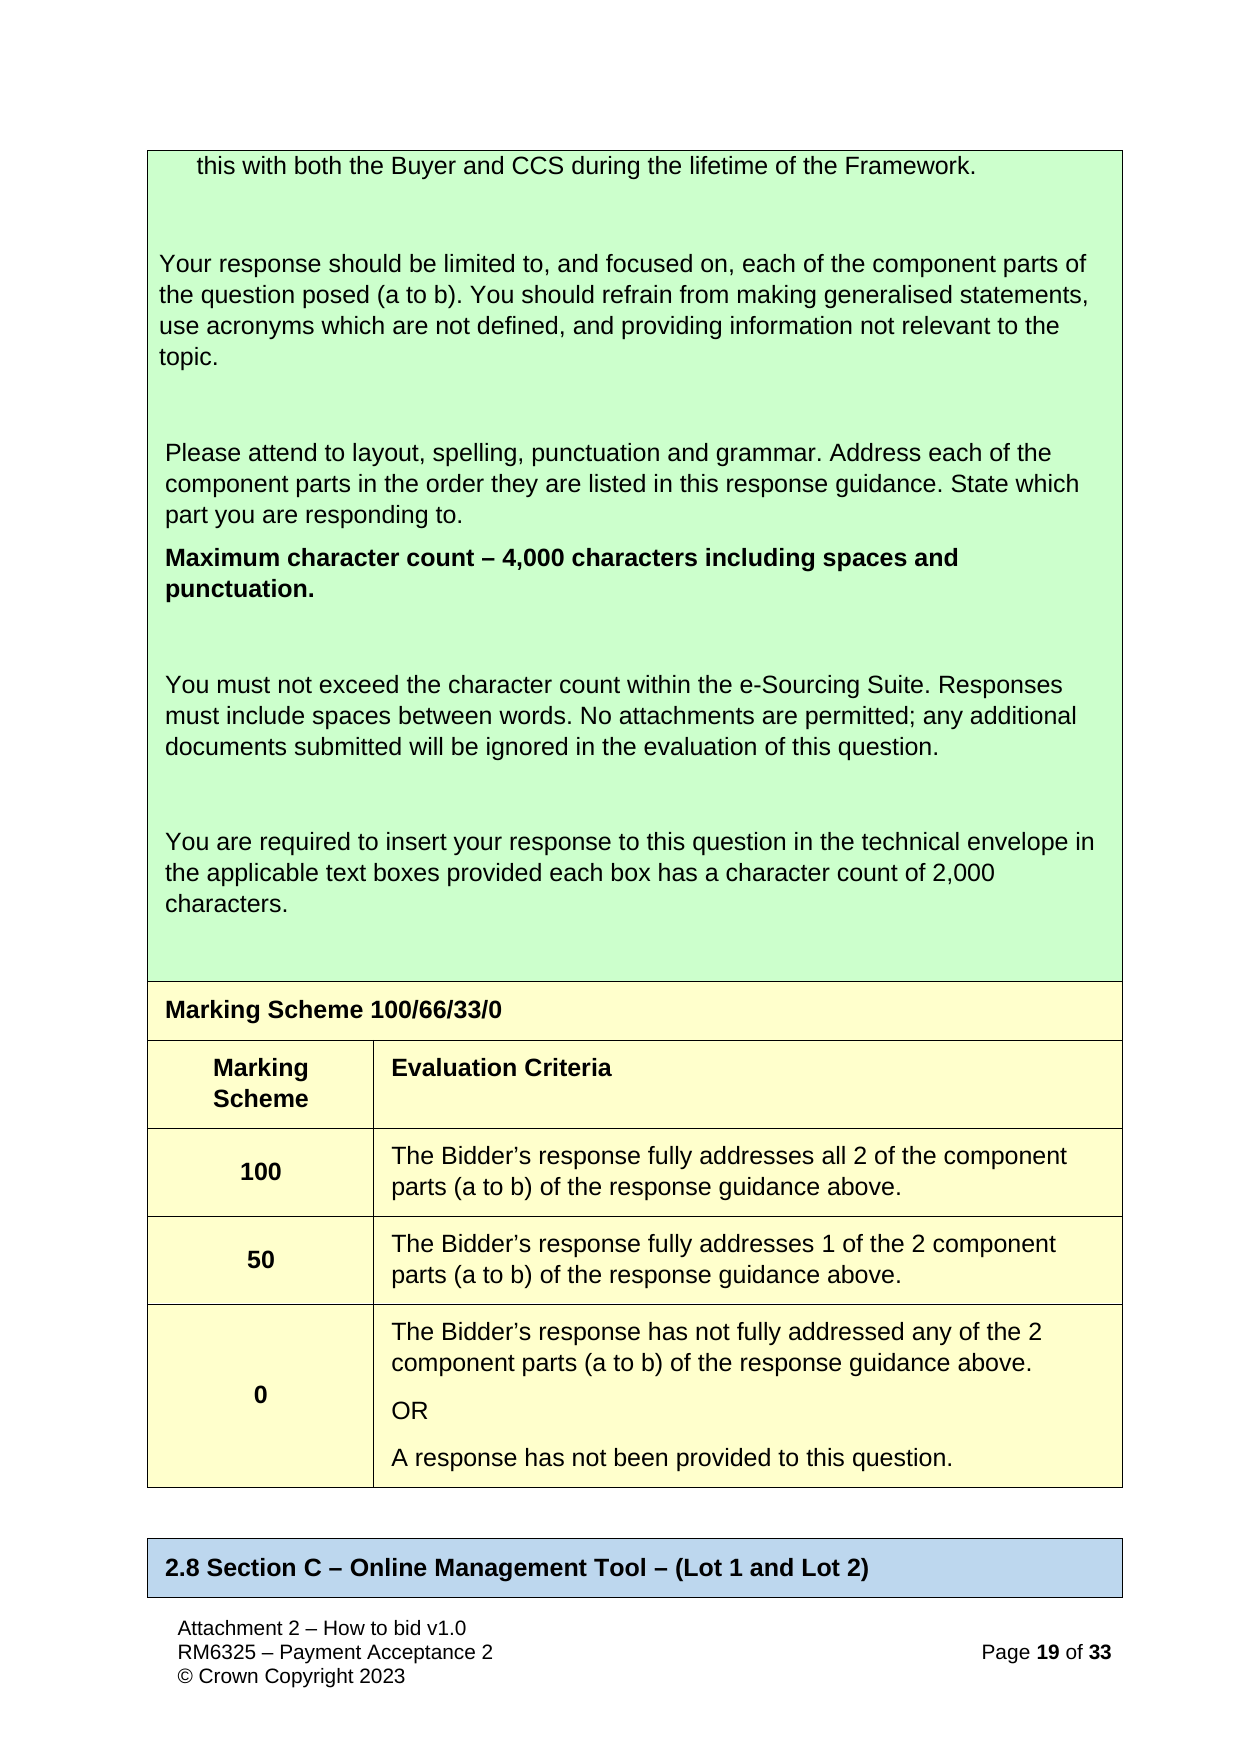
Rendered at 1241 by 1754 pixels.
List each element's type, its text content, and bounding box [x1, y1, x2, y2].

table_header 2.8 Section C – Online Management Tool – (Lot 1 and Lot 2) [148, 1539, 1122, 1597]
table_cell The Bidder’s response fully addresses all 2 of the component parts (a to b) of the response guidance above. [374, 1129, 1122, 1216]
table_cell 100 [148, 1129, 373, 1216]
table_cell Evaluation Criteria [374, 1041, 1122, 1128]
table_cell Marking Scheme 100/66/33/0 [148, 982, 1122, 1040]
table_cell The Bidder’s response has not fully addressed any of the 2 component parts (a to b) of the response guidance above. OR A response has not been provided to this question. [374, 1305, 1122, 1487]
table_cell The Bidder’s response fully addresses 1 of the 2 component parts (a to b) of the response guidance above. [374, 1217, 1122, 1303]
table_cell 0 [148, 1305, 373, 1487]
table_cell Marking Scheme [148, 1041, 373, 1128]
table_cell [148, 151, 1122, 981]
table_cell 50 [148, 1217, 373, 1303]
